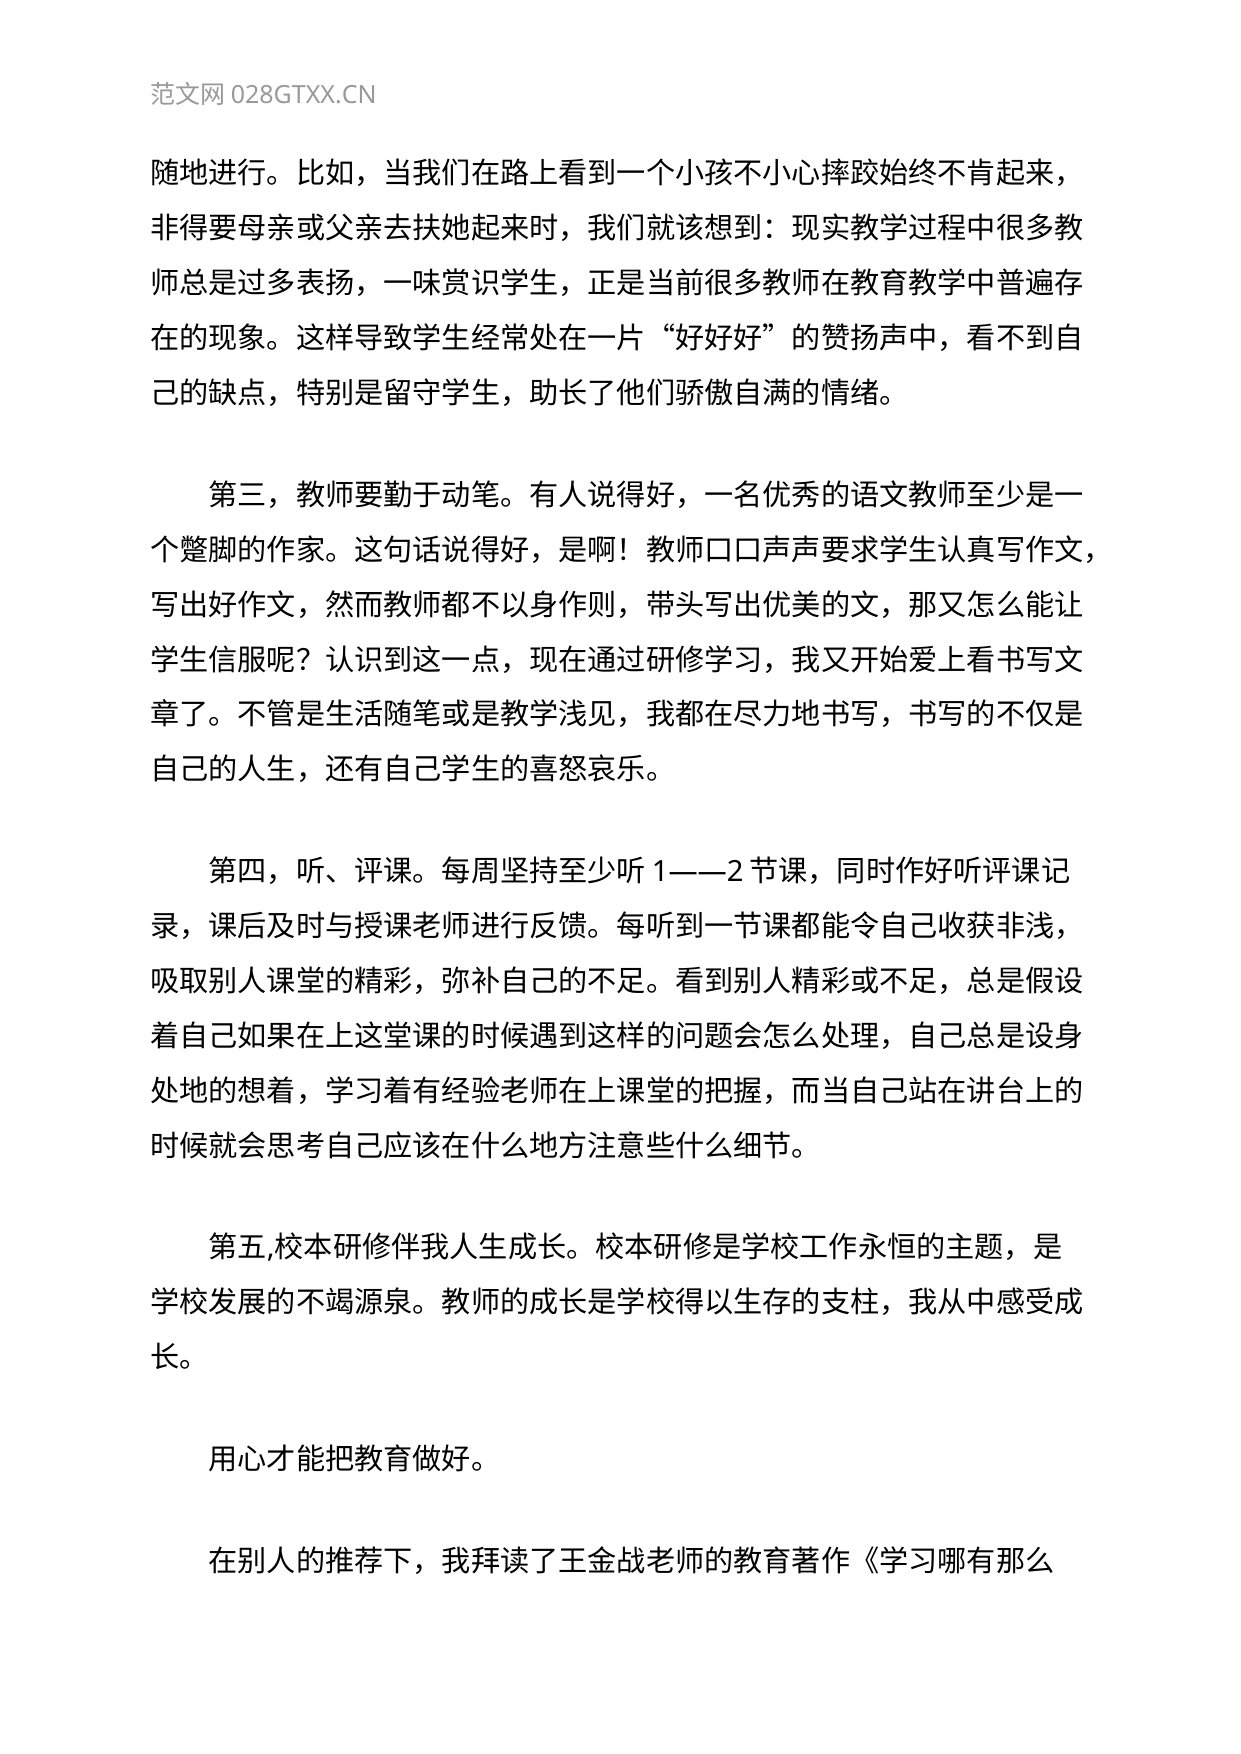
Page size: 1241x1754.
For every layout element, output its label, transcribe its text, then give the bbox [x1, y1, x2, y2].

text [150, 1537, 1090, 1580]
text 第四，听、评课。每周坚持至少听1——2节课，同时作好听评课记录，课后及时与授课老师进行反馈。每听到一节课都能令自己收获非浅，吸取别人课堂的精彩，弥补自己的不足。看到别人精彩或不足，总是假设着自己如果在上这堂课的时候遇到这样的问题会怎么处理，自己总是设身处地的想着，学习着有经验老师在上课堂的把握，而当自己站在讲台上的时候就会思考自己应该在什么地方注意些什么细节。 [150, 848, 1090, 1164]
text 第三，教师要勤于动笔。有人说得好，一名优秀的语文教师至少是一个蹩脚的作家。这句话说得好，是啊！教师口口声声要求学生认真写作文，写出好作文，然而教师都不以身作则，带头写出优美的文，那又怎么能让学生信服呢？认识到这一点，现在通过研修学习，我又开始爱上看书写文章了。不管是生活随笔或是教学浅见，我都在尽力地书写，书写的不仅是自己的人生，还有自己学生的喜怒哀乐。 [150, 471, 1090, 788]
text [150, 150, 1090, 412]
text 用心才能把教育做好。 [150, 1436, 1090, 1478]
text 第五,校本研修伴我人生成长。校本研修是学校工作永恒的主题，是学校发展的不竭源泉。教师的成长是学校得以生存的支柱，我从中感受成长。 [150, 1224, 1090, 1376]
